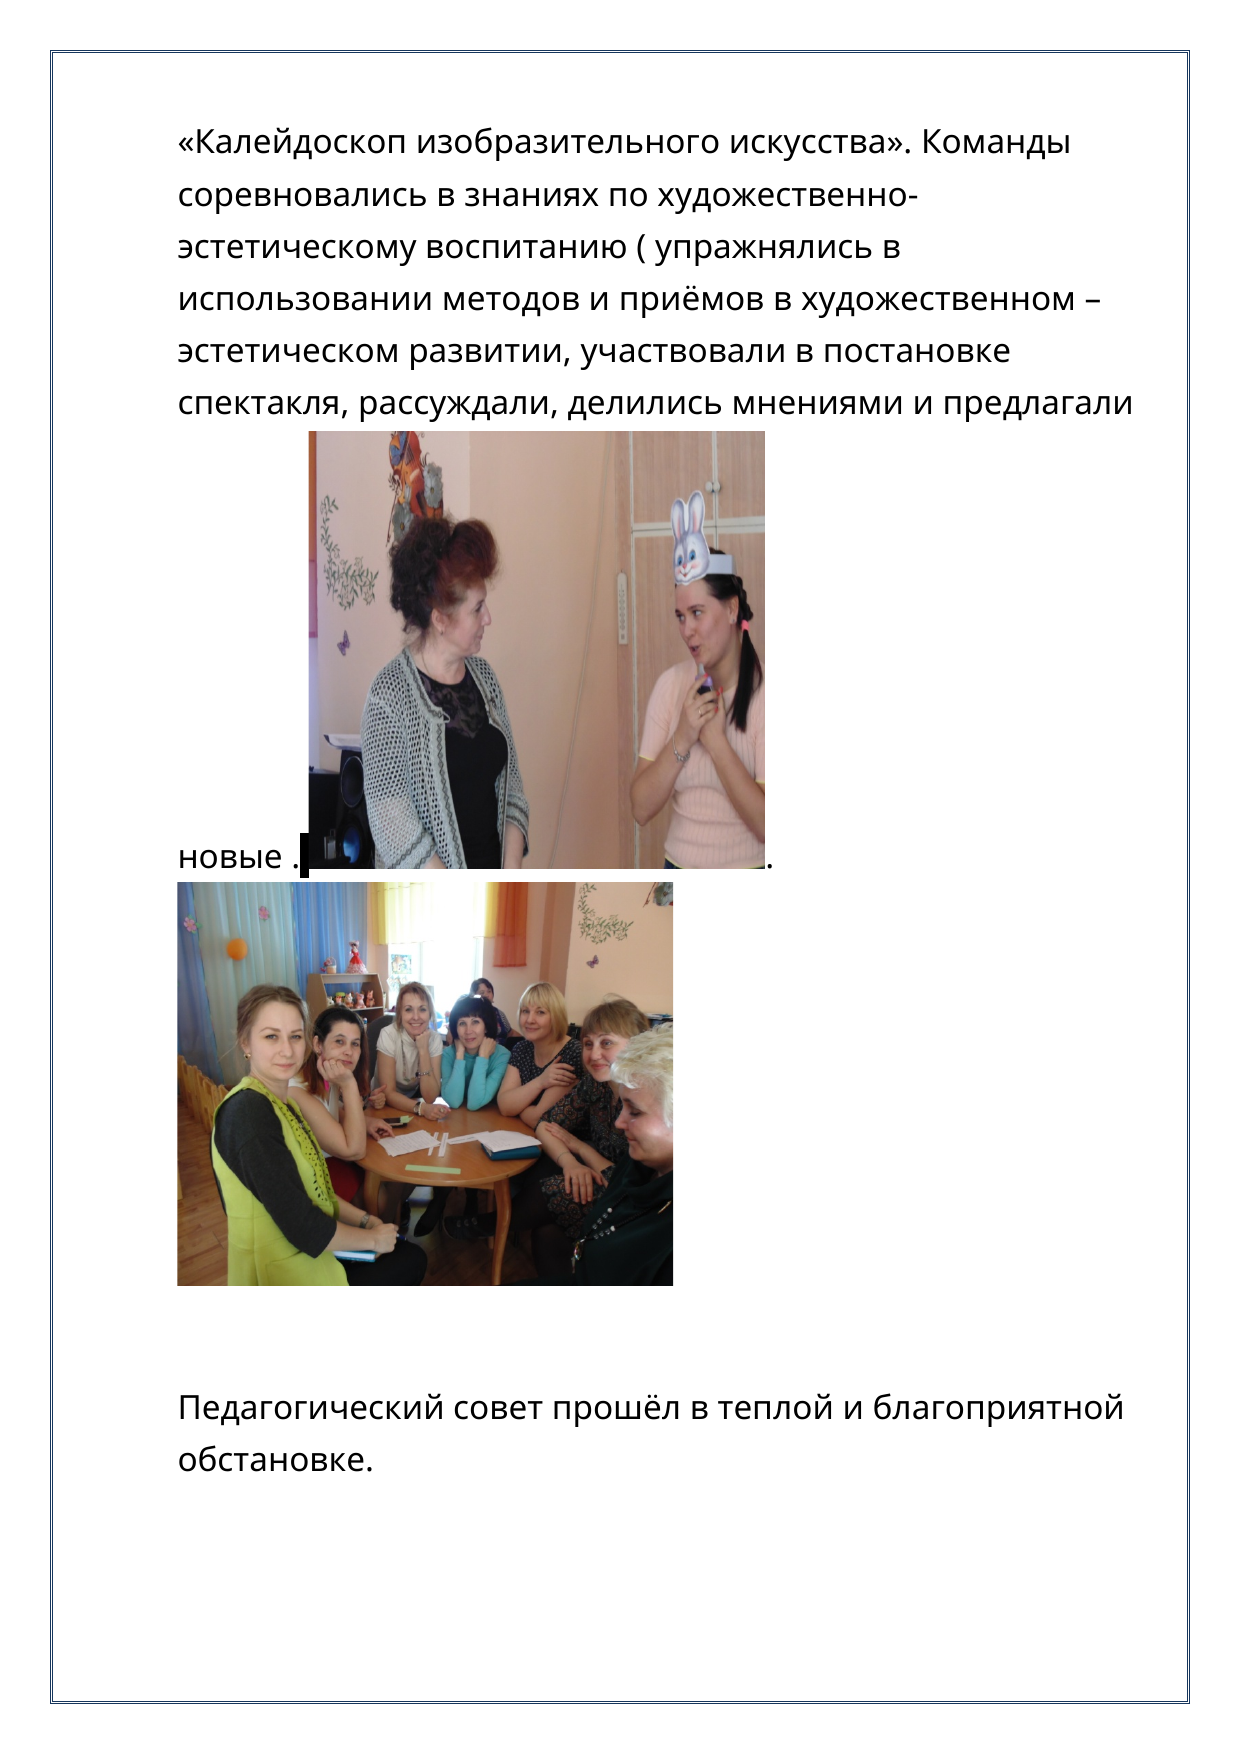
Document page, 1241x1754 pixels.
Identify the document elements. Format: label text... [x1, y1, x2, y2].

text Педагогический совет прошёл в теплой и благоприятной обстановке. [177, 1384, 1152, 1481]
picture [308, 431, 765, 869]
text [177, 118, 1152, 1286]
picture [177, 882, 674, 1286]
